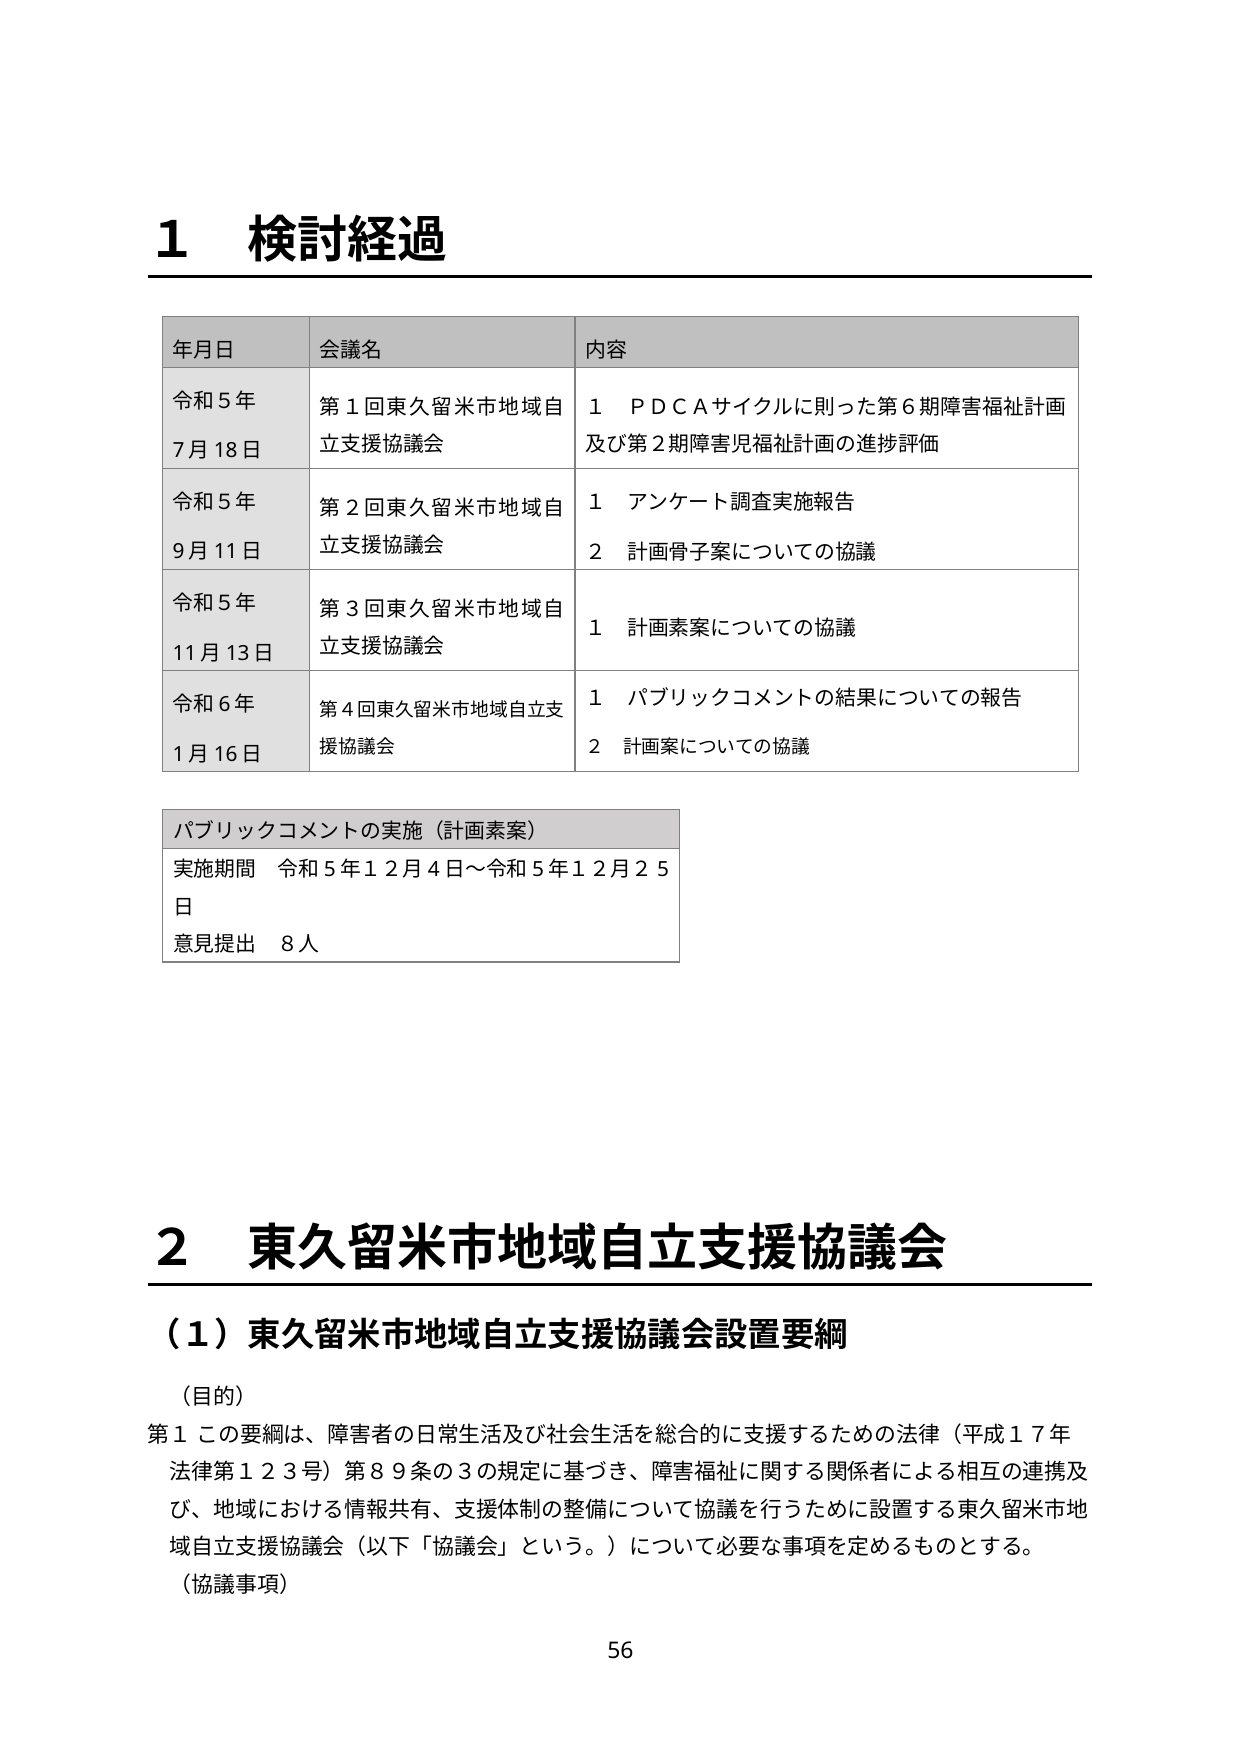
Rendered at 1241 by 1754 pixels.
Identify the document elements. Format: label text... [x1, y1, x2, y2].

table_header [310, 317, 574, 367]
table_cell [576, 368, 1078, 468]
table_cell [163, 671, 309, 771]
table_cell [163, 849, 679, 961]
text 第１ この要綱は、障害者の日常生活及び社会生活を総合的に支援するための法律（平成１７年法律第１２３号）第８９条の３の規定に基づき、障害福祉に関する関係者による相互の連携及び、地域における情報共有、支援体制の整備について協議を行うために設置する東久留米市地域自立支援協議会（以下「協議会」という。）について必要な事項を定めるものとする。 [148, 1414, 1092, 1564]
text （１）東久留米市地域自立支援協議会設置要綱 [148, 1294, 1092, 1369]
subtitle １ 検討経過 [148, 198, 1092, 275]
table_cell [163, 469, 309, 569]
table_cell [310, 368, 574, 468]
subtitle ２ 東久留米市地域自立支援協議会 [148, 1206, 1092, 1283]
text （目的） [148, 1376, 1092, 1414]
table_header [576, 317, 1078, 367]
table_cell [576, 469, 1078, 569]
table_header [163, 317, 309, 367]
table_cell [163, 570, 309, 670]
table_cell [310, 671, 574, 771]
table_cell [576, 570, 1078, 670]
text （協議事項） [148, 1564, 1092, 1601]
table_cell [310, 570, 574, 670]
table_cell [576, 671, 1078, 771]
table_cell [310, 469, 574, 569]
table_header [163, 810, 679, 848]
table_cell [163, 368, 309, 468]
